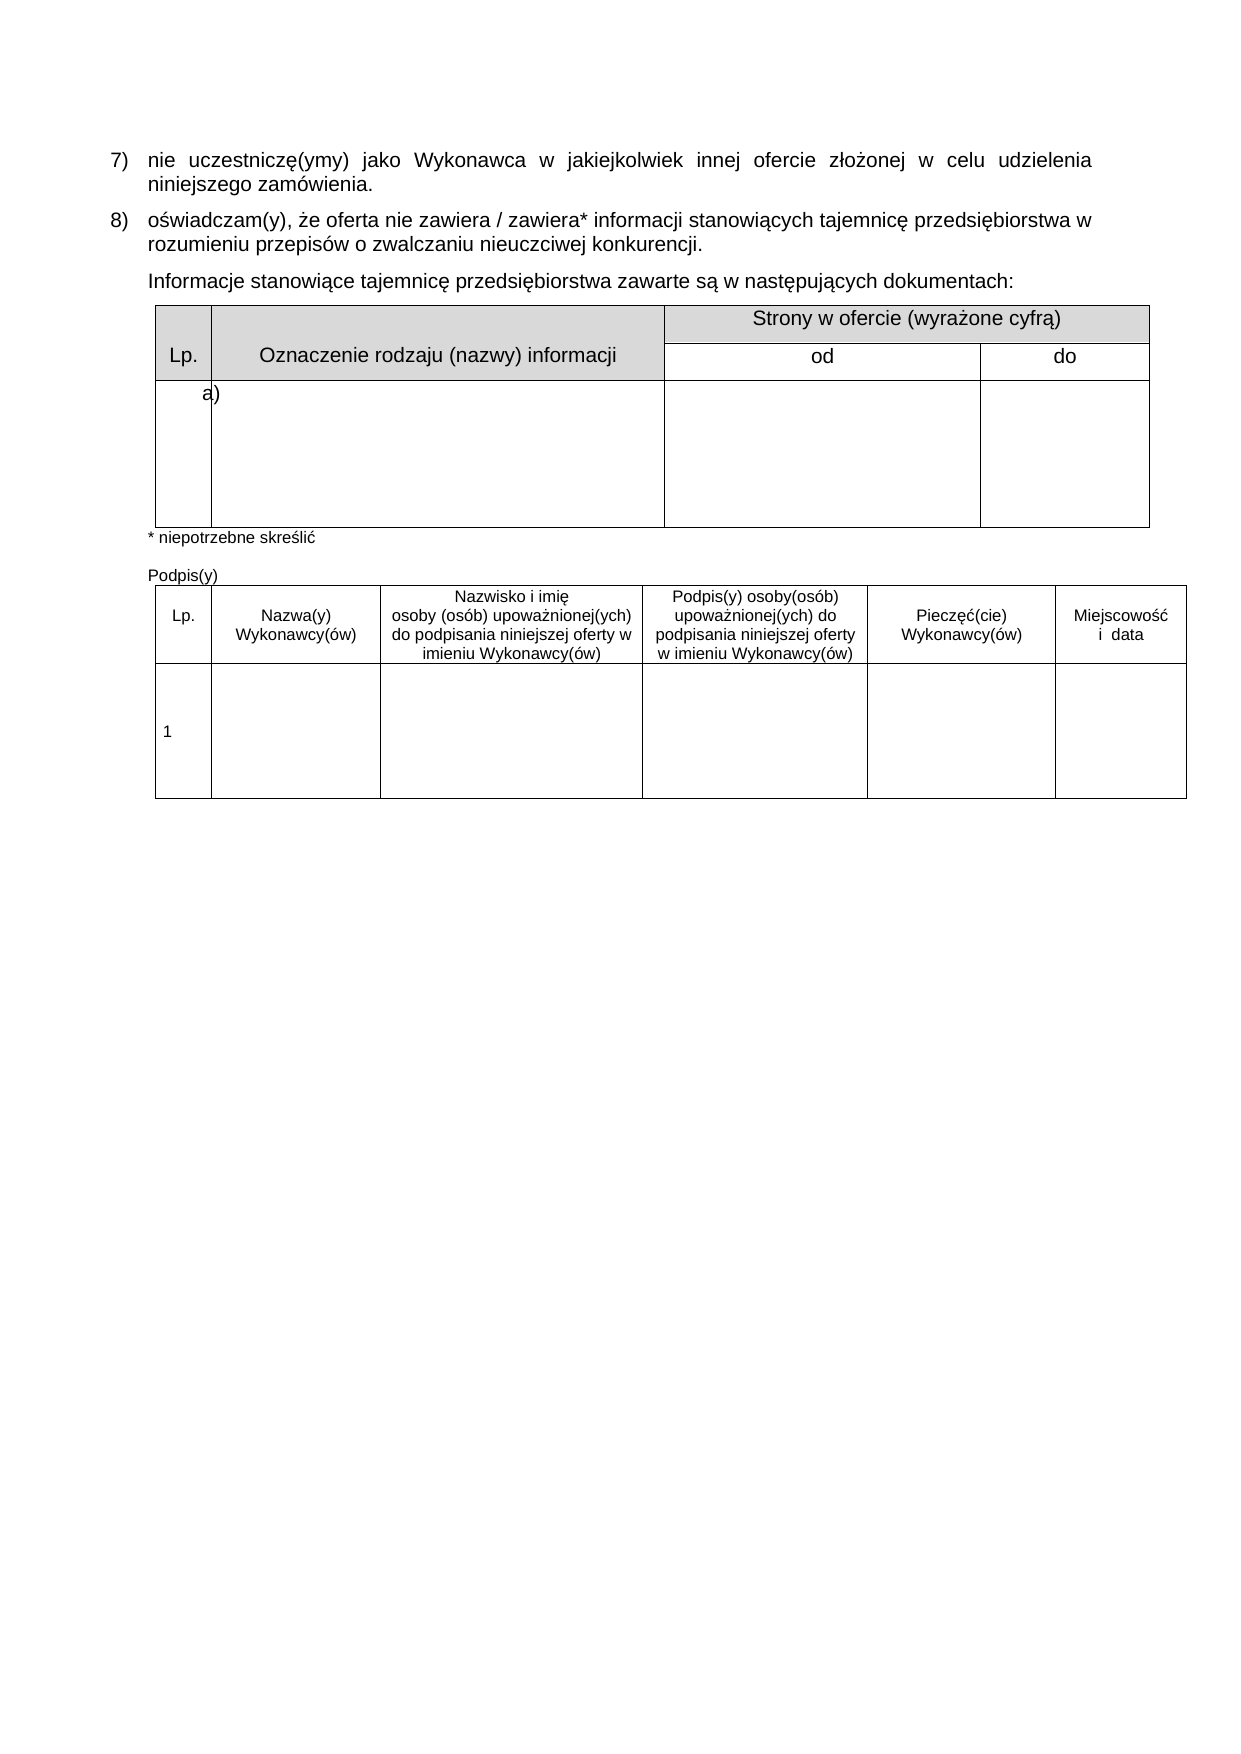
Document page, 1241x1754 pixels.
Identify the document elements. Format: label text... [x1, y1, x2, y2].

table_header Oznaczenie rodzaju (nazwy) informacji [212, 306, 664, 380]
table_cell [1056, 664, 1186, 798]
table_header Podpis(y) osoby(osób) upoważnionej(ych) do podpisania niniejszej oferty w imieniu Wykonawcy(ów) [643, 586, 867, 663]
table_cell do [981, 344, 1149, 380]
table_header Strony w ofercie (wyrażone cyfrą) [665, 306, 1149, 342]
text * niepotrzebne skreślić [148, 528, 1093, 547]
table_cell [981, 381, 1149, 527]
table_cell [156, 381, 211, 527]
table_header Lp. [156, 586, 211, 663]
list nie uczestniczę(ymy) jako Wykonawca w jakiejkolwiek innej ofercie złożonej w celu udzielenia niniejszego zamówienia. [110, 148, 1093, 196]
table_cell [212, 664, 380, 798]
table_header Nazwa(y) Wykonawcy(ów) [212, 586, 380, 663]
table_cell [212, 381, 664, 527]
table_cell od [665, 344, 980, 380]
text Podpis(y) [148, 566, 1093, 585]
table_header Nazwisko i imię osoby (osób) upoważnionej(ych) do podpisania niniejszej oferty w imieniu Wykonawcy(ów) [381, 586, 642, 663]
table_header Miejscowość i data [1056, 586, 1186, 663]
table_header Pieczęć(cie) Wykonawcy(ów) [868, 586, 1055, 663]
table_cell [665, 381, 980, 527]
table_cell [381, 664, 642, 798]
table_cell [868, 664, 1055, 798]
list oświadczam(y), że oferta nie zawiera / zawiera* informacji stanowiących tajemnicę przedsiębiorstwa w rozumieniu przepisów o zwalczaniu nieuczciwej konkurencji. [110, 208, 1093, 256]
table_cell 1 [156, 664, 211, 798]
text Informacje stanowiące tajemnicę przedsiębiorstwa zawarte są w następujących dokumentach: [148, 268, 1093, 292]
table_cell [643, 664, 867, 798]
table_header Lp. [156, 306, 211, 380]
